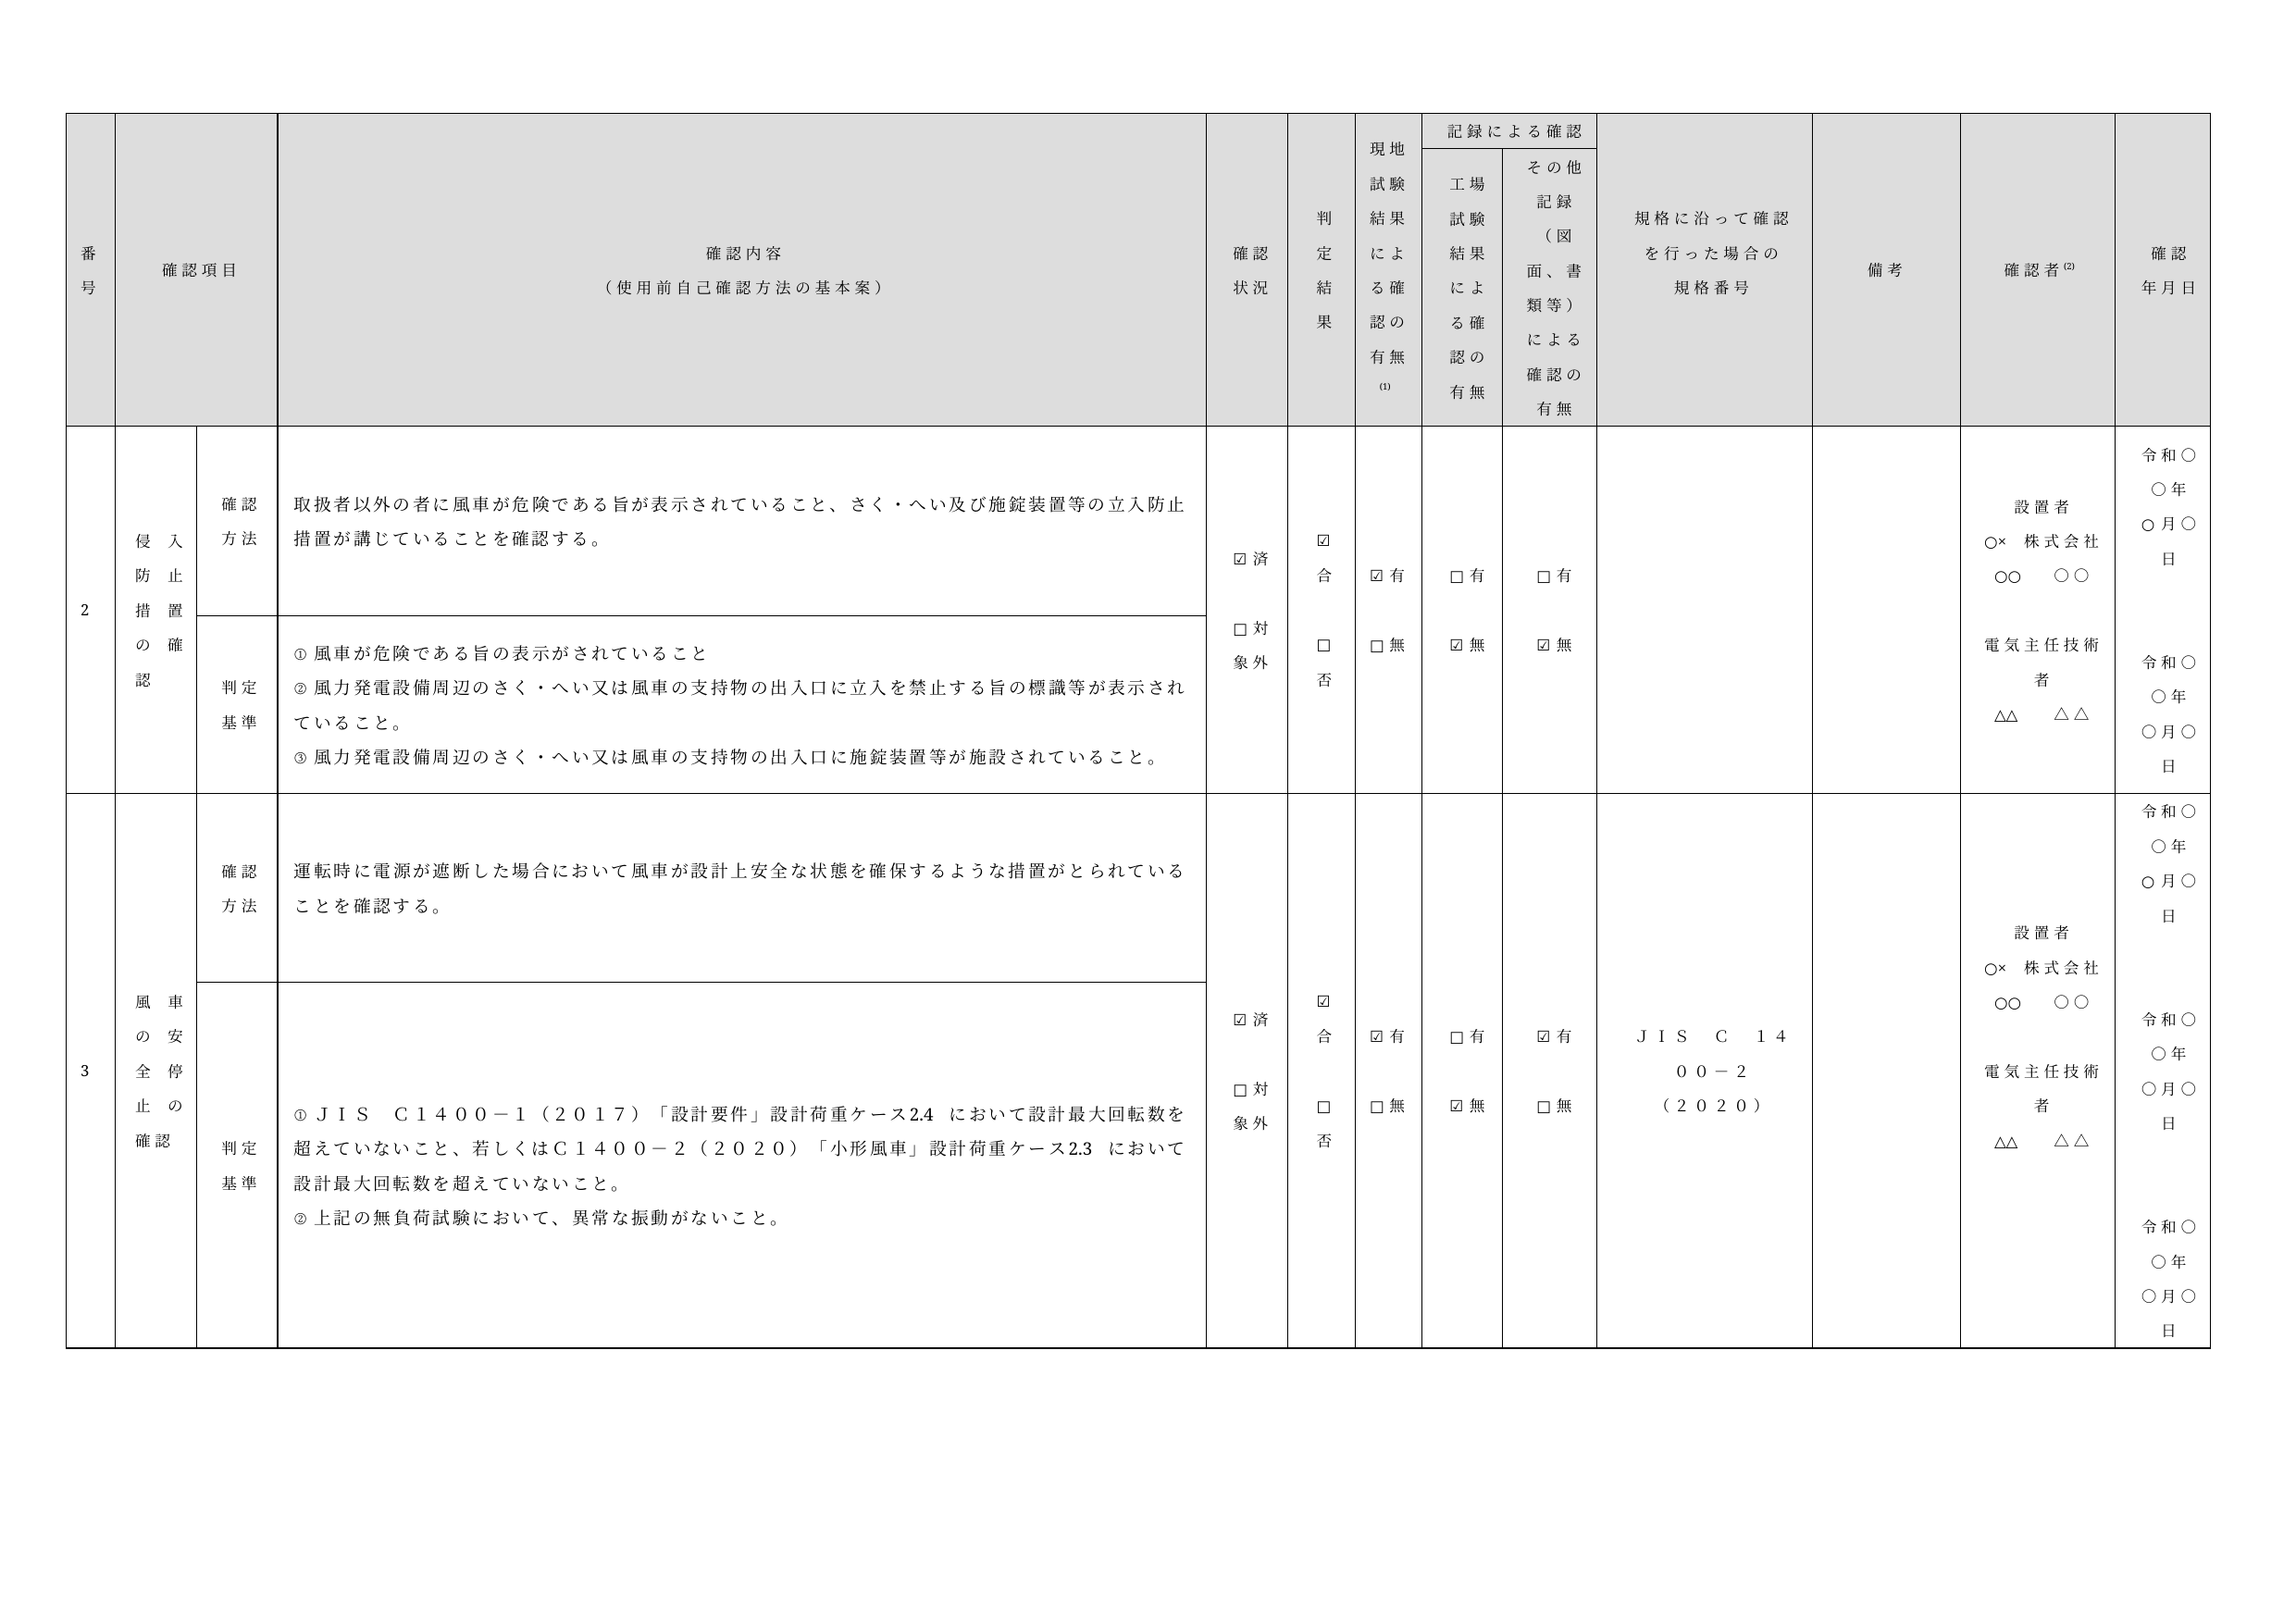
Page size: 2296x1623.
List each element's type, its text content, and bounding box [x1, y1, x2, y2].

table_cell [1597, 427, 1812, 793]
table_header 確認内容 （使用前自己確認方法の基本案） [279, 114, 1206, 426]
table_cell 判定基準 [197, 616, 277, 793]
table_cell 設置者 ○×株式会社 ○○ ○○ 電気主任技術者 △△ △△ [1961, 427, 2115, 793]
table_cell ①ＪＩＳ Ｃ１４００－１（２０１７）「設計要件」設計荷重ケース2.4 において設計最大回転数を超えていないこと、若しくはＣ１４００－２（２０２０）「小形風車」設計荷重ケース2.3 において設計最大回転数を超えていないこと。 ②上記の無負荷試験において、異常な振動がないこと。 [279, 983, 1206, 1347]
table_cell 令和○○年 ○月○日 令和○○年 ○月○日 [2116, 427, 2210, 793]
table_cell □有 ☑無 [1422, 427, 1502, 793]
table_cell ☑有 □無 [1356, 794, 1421, 1347]
table_cell [1813, 427, 1960, 793]
table_header 規格に沿って確認を行った場合の 規格番号 [1597, 114, 1812, 426]
table_cell 運転時に電源が遮断した場合において風車が設計上安全な状態を確保するような措置がとられていることを確認する。 [279, 794, 1206, 982]
table_cell ①風車が危険である旨の表示がされていること ②風力発電設備周辺のさく・へい又は風車の支持物の出入口に立入を禁止する旨の標識等が表示されていること。 ③風力発電設備周辺のさく・へい又は風車の支持物の出入口に施錠装置等が施設されていること。 [279, 616, 1206, 793]
table_cell ☑有 □無 [1356, 427, 1421, 793]
table_cell 工場試験結果による確認の有無 [1422, 149, 1502, 426]
table_cell ＪＩＳ Ｃ １４００－２ （２０２０） [1597, 794, 1812, 1347]
table_header 確認者(2) [1961, 114, 2115, 426]
table_cell □有 ☑無 [1422, 794, 1502, 1347]
table_header 番号 [67, 114, 115, 426]
table_header 記録による確認 [1422, 114, 1596, 148]
table_cell 2 [67, 427, 115, 793]
table_cell ☑有 □無 [1503, 794, 1596, 1347]
table_cell その他記録（図面、書類等）による確認の 有無 [1503, 149, 1596, 426]
table_cell 侵入防止措置の確認 [116, 427, 196, 793]
table_header 現地試験結果による確認の有無(1) [1356, 114, 1421, 426]
table_cell 3 [67, 794, 115, 1347]
table_cell ☑合 □否 [1288, 427, 1355, 793]
table_cell □有 ☑無 [1503, 427, 1596, 793]
table_cell 風車の安全停止の確認 [116, 794, 196, 1347]
table_cell 令和○○年 ○月○日 令和○○年 ○月○日 令和○○年 ○月○日 [2116, 794, 2210, 1347]
table_cell 確認方法 [197, 794, 277, 982]
table_header 備考 [1813, 114, 1960, 426]
table_header 確認項目 [116, 114, 277, 426]
table_header 確認 年月日 [2116, 114, 2210, 426]
table_cell ☑済 □対象外 [1207, 794, 1287, 1347]
table_cell 取扱者以外の者に風車が危険である旨が表示されていること、さく・へい及び施錠装置等の立入防止措置が講じていることを確認する。 [279, 427, 1206, 614]
table_cell 設置者 ○×株式会社 ○○ ○○ 電気主任技術者 △△ △△ [1961, 794, 2115, 1347]
table_cell ☑合 □否 [1288, 794, 1355, 1347]
table_header 確認 状況 [1207, 114, 1287, 426]
table_cell 判定基準 [197, 983, 277, 1347]
table_cell ☑済 □対象外 [1207, 427, 1287, 793]
table_cell 確認方法 [197, 427, 277, 614]
table_cell [1813, 794, 1960, 1347]
table_header 判定 結果 [1288, 114, 1355, 426]
